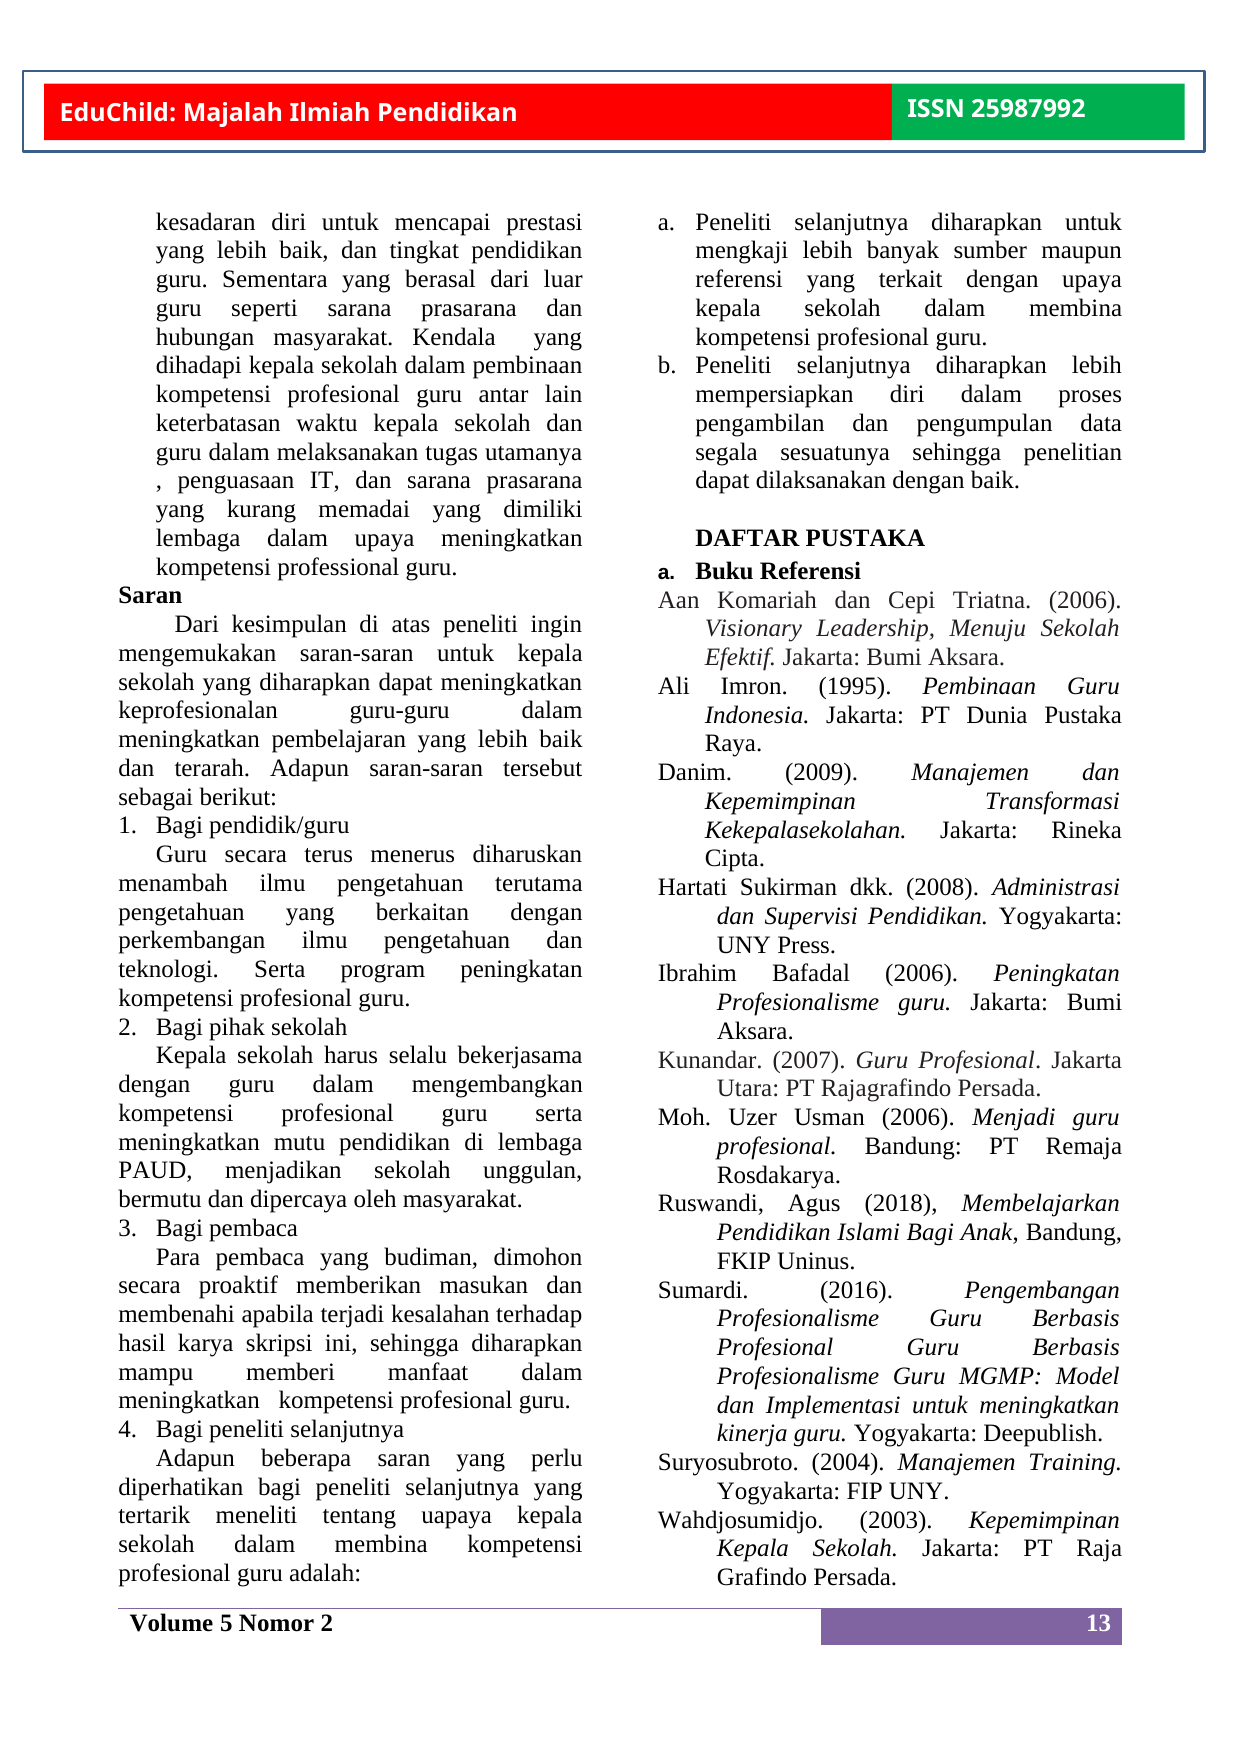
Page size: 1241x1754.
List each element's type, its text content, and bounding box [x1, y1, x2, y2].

text Sumardi. (2016). Pengembangan Profesionalisme Guru Berbasis Profesional Guru Berbasis Profesionalisme Guru MGMP: Model dan Implementasi untuk meningkatkan kinerja guru. Yogyakarta: Deepublish. [658, 1275, 1122, 1447]
list Buku Referensi [658, 556, 1122, 585]
list Bagi peneliti selanjutnya [118, 1414, 583, 1443]
list Peneliti selanjutnya diharapkan untuk mengkaji lebih banyak sumber maupun referensi yang terkait dengan upaya kepala sekolah dalam membina kompetensi profesional guru. [658, 207, 1122, 351]
list Hartati Sukirman dkk. (2008). Administrasi dan Supervisi Pendidikan. Yogyakarta: UNY Press. [658, 872, 1122, 958]
list Wahdjosumidjo. (2003). Kepemimpinan Kepala Sekolah. Jakarta: PT Raja Grafindo Persada. [658, 1505, 1122, 1591]
list Bagi pembaca [118, 1213, 583, 1242]
list Bagi pihak sekolah [118, 1012, 583, 1041]
list Kepala sekolah harus selalu bekerjasama dengan guru dalam mengembangkan kompetensi profesional guru serta meningkatkan mutu pendidikan di lembaga PAUD, menjadikan sekolah unggulan, bermutu dan dipercaya oleh masyarakat. [118, 1041, 583, 1213]
list Dari kesimpulan di atas peneliti ingin mengemukakan saran-saran untuk kepala sekolah yang diharapkan dapat meningkatkan keprofesionalan guru-guru dalam meningkatkan pembelajaran yang lebih baik dan terarah. Adapun saran-saran tersebut sebagai berikut: [118, 609, 583, 811]
list Peneliti selanjutnya diharapkan lebih mempersiapkan diri dalam proses pengambilan dan pengumpulan data segala sesuatunya sehingga penelitian dapat dilaksanakan dengan baik. [658, 351, 1122, 494]
list Ali Imron. (1995). Pembinaan Guru Indonesia. Jakarta: PT Dunia Pustaka Raya. [658, 671, 1122, 757]
list Ibrahim Bafadal (2006). Peningkatan Profesionalisme guru. Jakarta: Bumi Aksara. [658, 958, 1122, 1045]
text Ruswandi, Agus (2018), Membelajarkan Pendidikan Islami Bagi Anak, Bandung, FKIP Uninus. [658, 1188, 1122, 1275]
list DAFTAR PUSTAKA [695, 523, 1122, 552]
list Saran [118, 581, 583, 609]
text Kunandar. (2007). Guru Profesional. Jakarta Utara: PT Rajagrafindo Persada. [658, 1045, 1122, 1102]
list Danim. (2009). Manajemen dan Kepemimpinan Transformasi Kekepalasekolahan. Jakarta: Rineka Cipta. [658, 757, 1122, 872]
list Bagi pendidik/guru [118, 811, 583, 839]
list Suryosubroto. (2004). Manajemen Training. Yogyakarta: FIP UNY. [658, 1447, 1122, 1505]
list Guru secara terus menerus diharuskan menambah ilmu pengetahuan terutama pengetahuan yang berkaitan dengan perkembangan ilmu pengetahuan dan teknologi. Serta program peningkatan kompetensi profesional guru. [118, 839, 583, 1012]
list Aan Komariah dan Cepi Triatna. (2006). Visionary Leadership, Menuju Sekolah Efektif. Jakarta: Bumi Aksara. [658, 585, 1122, 671]
list Moh. Uzer Usman (2006). Menjadi guru profesional. Bandung: PT Remaja Rosdakarya. [658, 1102, 1122, 1188]
list Adapun beberapa saran yang perlu diperhatikan bagi peneliti selanjutnya yang tertarik meneliti tentang uapaya kepala sekolah dalam membina kompetensi profesional guru adalah: [118, 1443, 583, 1587]
list Para pembaca yang budiman, dimohon secara proaktif memberikan masukan dan membenahi apabila terjadi kesalahan terhadap hasil karya skripsi ini, sehingga diharapkan mampu memberi manfaat dalam meningkatkan kompetensi profesional guru. [118, 1242, 583, 1414]
